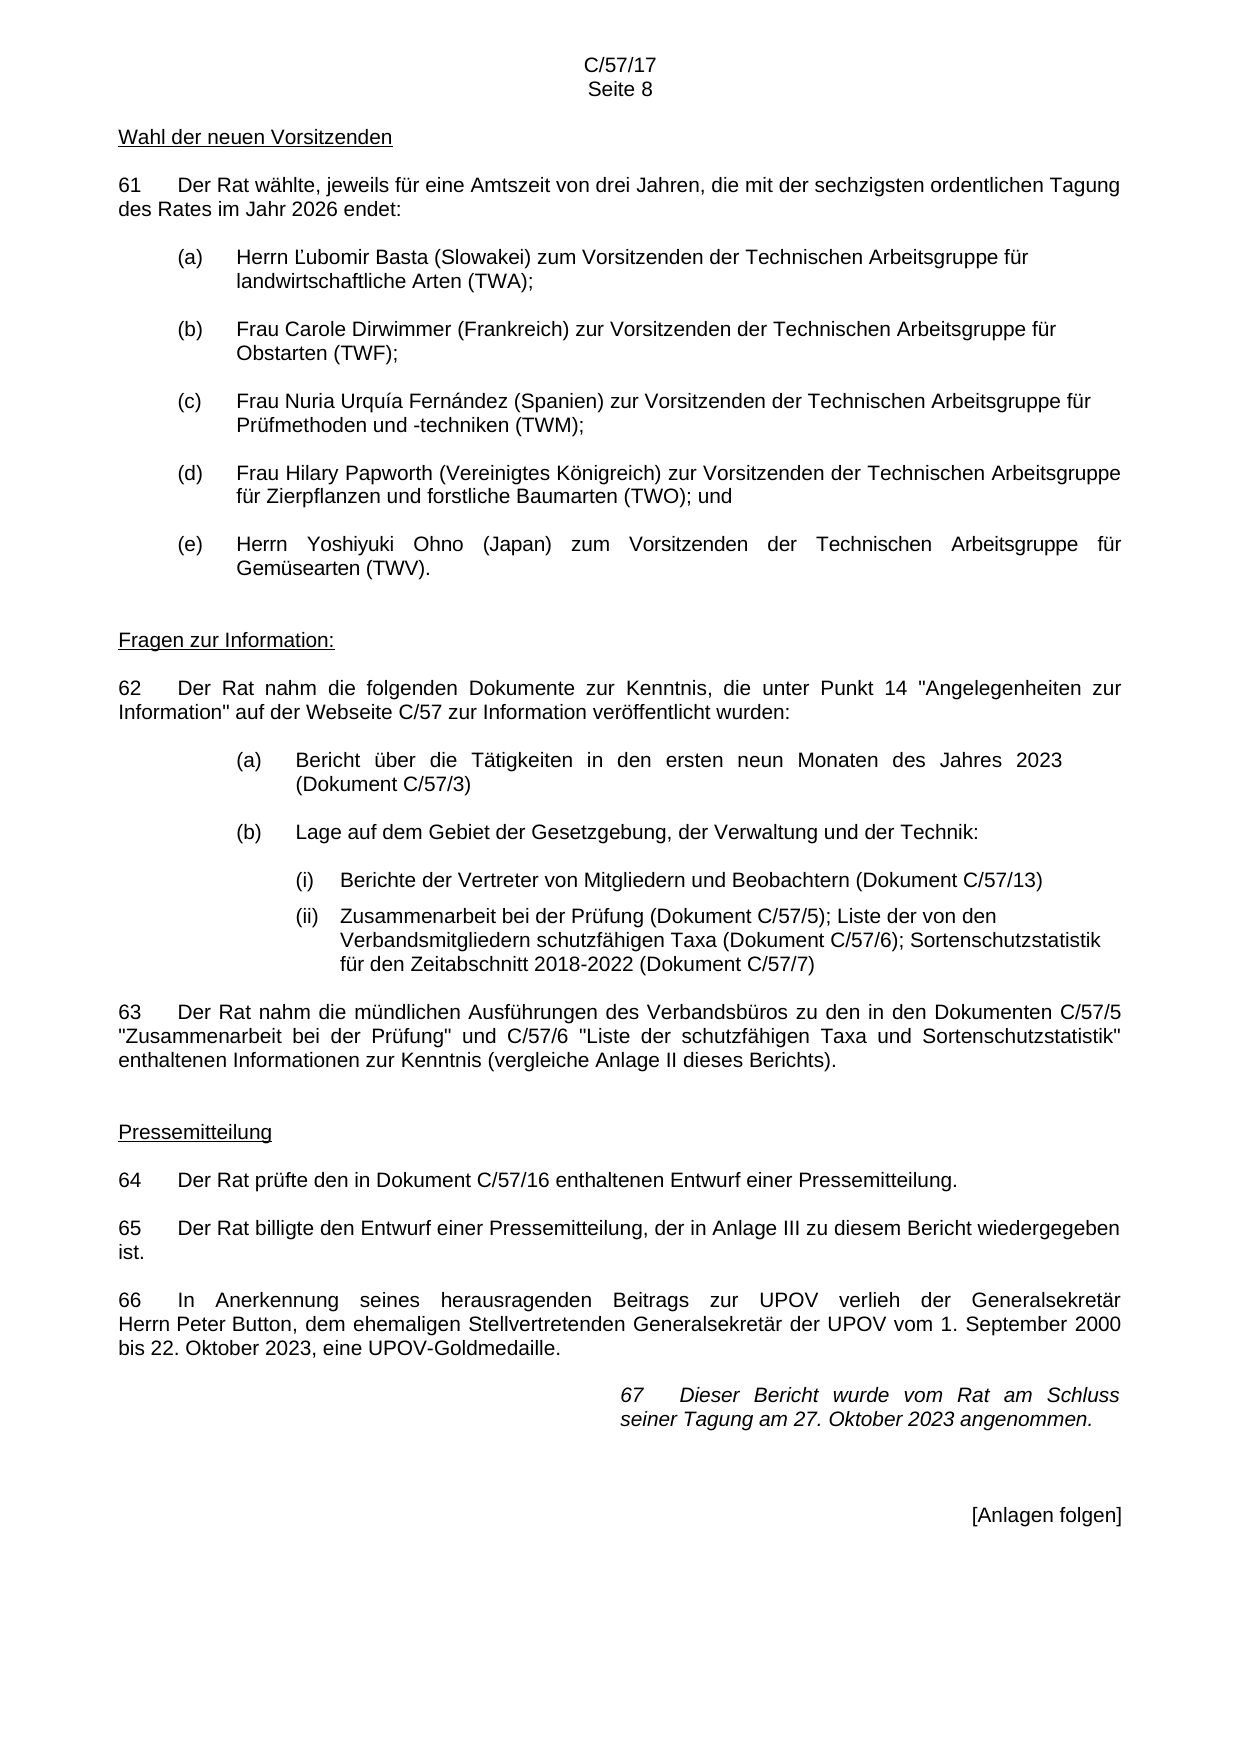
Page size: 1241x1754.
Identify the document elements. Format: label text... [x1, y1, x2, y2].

text Pressemitteilung [118, 1120, 1122, 1144]
text Der Rat nahm die mündlichen Ausführungen des Verbandsbüros zu den in den Dokumenten C/57/5 "Zusammenarbeit bei der Prüfung" und C/57/6 "Liste der schutzfähigen Taxa und Sortenschutzstatistik" enthaltenen Informationen zur Kenntnis (vergleiche Anlage II dieses Berichts). [118, 1000, 1122, 1072]
list Bericht über die Tätigkeiten in den ersten neun Monaten des Jahres 2023 (Dokument C/57/3) [236, 748, 1063, 796]
text Der Rat prüfte den in Dokument C/57/16 enthaltenen Entwurf einer Pressemitteilung. [118, 1168, 1122, 1192]
list Lage auf dem Gebiet der Gesetzgebung, der Verwaltung und der Technik: [236, 820, 1063, 844]
text Wahl der neuen Vorsitzenden [118, 125, 1122, 149]
text Der Rat wählte, jeweils für eine Amtszeit von drei Jahren, die mit der sechzigsten ordentlichen Tagung des Rates im Jahr 2026 endet: [118, 173, 1122, 221]
text (i) Berichte der Vertreter von Mitgliedern und Beobachtern (Dokument C/57/13) [295, 868, 1122, 892]
text (ii) Zusammenarbeit bei der Prüfung (Dokument C/57/5); Liste der von den Verbandsmitgliedern schutzfähigen Taxa (Dokument C/57/6); Sortenschutzstatistik für den Zeitabschnitt 2018-2022 (Dokument C/57/7) [295, 904, 1122, 976]
text Der Rat billigte den Entwurf einer Pressemitteilung, der in Anlage III zu diesem Bericht wiedergegeben ist. [118, 1216, 1122, 1263]
text (b) Frau Carole Dirwimmer (Frankreich) zur Vorsitzenden der Technischen Arbeitsgruppe für Obstarten (TWF); [177, 317, 1122, 364]
text [Anlagen folgen] [118, 1503, 1122, 1527]
text (c) Frau Nuria Urquía Fernández (Spanien) zur Vorsitzenden der Technischen Arbeitsgruppe für Prüfmethoden und -techniken (TWM); [177, 388, 1122, 436]
text In Anerkennung seines herausragenden Beitrags zur UPOV verlieh der Generalsekretär Herrn Peter Button, dem ehemaligen Stellvertretenden Generalsekretär der UPOV vom 1. September 2000 bis 22. Oktober 2023, eine UPOV-Goldmedaille. [118, 1287, 1122, 1359]
text (d) Frau Hilary Papworth (Vereinigtes Königreich) zur Vorsitzenden der Technischen Arbeitsgruppe für Zierpflanzen und forstliche Baumarten (TWO); und [177, 460, 1122, 508]
text (a) Herrn Ľubomir Basta (Slowakei) zum Vorsitzenden der Technischen Arbeitsgruppe für landwirtschaftliche Arten (TWA); [177, 245, 1122, 293]
text Der Rat nahm die folgenden Dokumente zur Kenntnis, die unter Punkt 14 "Angelegenheiten zur Information" auf der Webseite C/57 zur Information veröffentlicht wurden: [118, 676, 1122, 724]
list (e) Herrn Yoshiyuki Ohno (Japan) zum Vorsitzenden der Technischen Arbeitsgruppe für Gemüsearten (TWV). [177, 532, 1122, 580]
text Fragen zur Information: [118, 628, 1122, 652]
text Dieser Bericht wurde vom Rat am Schluss seiner Tagung am 27. Oktober 2023 angenommen. [620, 1383, 1122, 1431]
